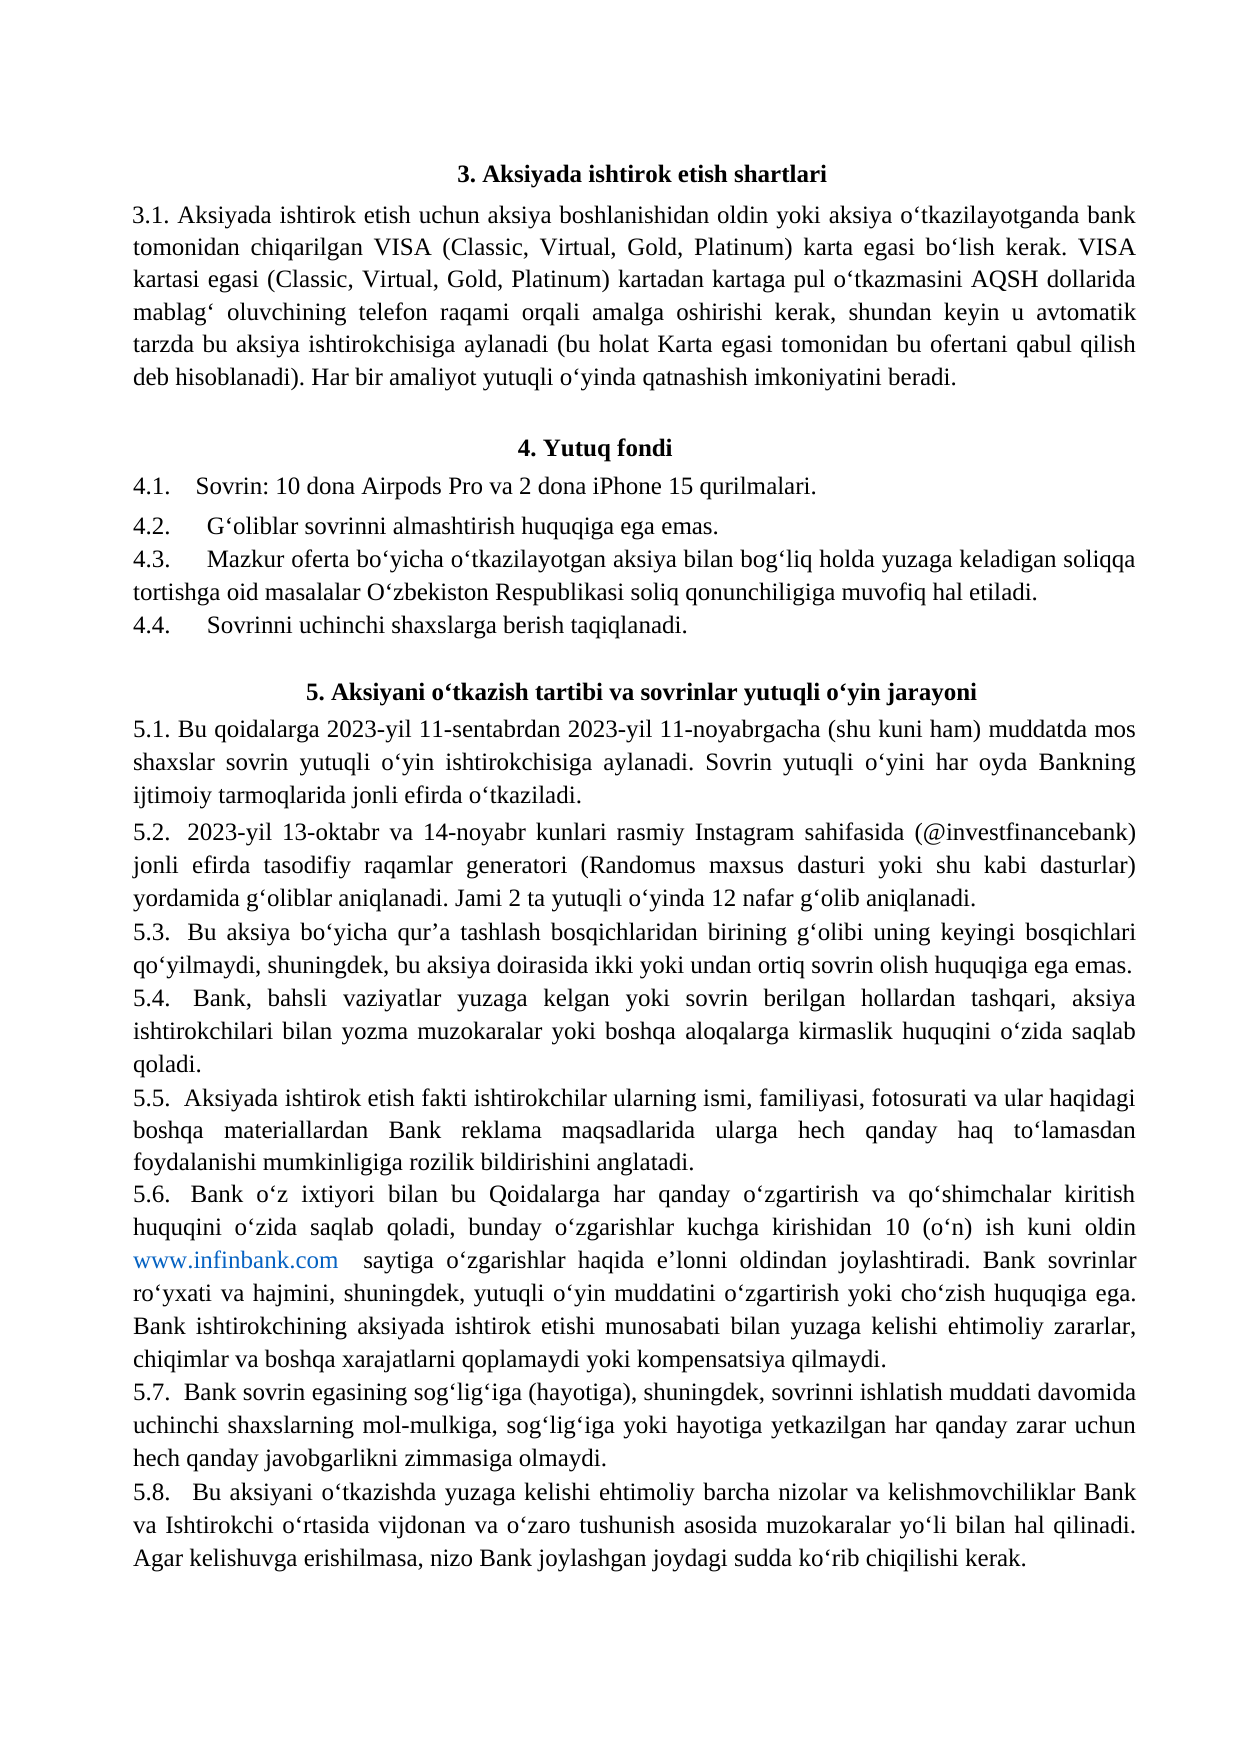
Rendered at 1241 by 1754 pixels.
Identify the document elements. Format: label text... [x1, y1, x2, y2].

list Bu aksiya boʻyicha qurʼa tashlash bosqichlaridan birining gʻolibi uning keyingi bosqichlari qoʻyilmaydi, shuningdek, bu aksiya doirasida ikki yoki undan ortiq sovrin olish huquqiga ega emas. [133, 917, 1137, 979]
text 4.1. Sovrin: 10 dona Airpods Pro va 2 dona iPhone 15 qurilmalari. [133, 471, 1137, 500]
list Sovrinni uchinchi shaxslarga berish taqiqlanadi. [133, 610, 1137, 639]
list Mazkur oferta boʻyicha oʻtkazilayotgan aksiya bilan bogʻliq holda yuzaga keladigan soliqqa tortishga oid masalalar Oʻzbekiston Respublikasi soliq qonunchiligiga muvofiq hal etiladi. [133, 544, 1137, 606]
list Bank oʻz ixtiyori bilan bu Qoidalarga har qanday oʻzgartirish va qoʻshimchalar kiritish huquqini oʻzida saqlab qoladi, bunday oʻzgarishlar kuchga kirishidan 10 (oʻn) ish kuni oldin www.infinbank.com saytiga oʻzgarishlar haqida eʼlonni oldindan joylashtiradi. Bank sovrinlar roʻyxati va hajmini, shuningdek, yutuqli oʻyin muddatini oʻzgartirish yoki choʻzish huquqiga ega. Bank ishtirokchining aksiyada ishtirok etishi munosabati bilan yuzaga kelishi ehtimoliy zararlar, chiqimlar va boshqa xarajatlarni qoplamaydi yoki kompensatsiya qilmaydi. [133, 1179, 1137, 1373]
list Bank sovrin egasining sogʻligʻiga (hayotiga), shuningdek, sovrinni ishlatish muddati davomida uchinchi shaxslarning mol-mulkiga, sogʻligʻiga yoki hayotiga yetkazilgan har qanday zarar uchun hech qanday javobgarlikni zimmasiga olmaydi. [133, 1377, 1137, 1472]
text 5. Aksiyani oʻtkazish tartibi va sovrinlar yutuqli oʻyin jarayoni [146, 677, 1137, 706]
list Bank, bahsli vaziyatlar yuzaga kelgan yoki sovrin berilgan hollardan tashqari, aksiya ishtirokchilari bilan yozma muzokaralar yoki boshqa aloqalarga kirmaslik huquqini oʻzida saqlab qoladi. [133, 983, 1137, 1078]
text 5.1. Bu qoidalarga 2023-yil 11-sentabrdan 2023-yil 11-noyabrgacha (shu kuni ham) muddatda mos shaxslar sovrin yutuqli oʻyin ishtirokchisiga aylanadi. Sovrin yutuqli oʻyini har oyda Bankning ijtimoiy tarmoqlarida jonli efirda oʻtkaziladi. [133, 714, 1137, 808]
list Gʻoliblar sovrinni almashtirish huquqiga ega emas. [133, 511, 1137, 540]
subtitle 3. Aksiyada ishtirok etish shartlari [147, 159, 1137, 187]
list Aksiyada ishtirok etish fakti ishtirokchilar ularning ismi, familiyasi, fotosurati va ular haqidagi boshqa materiallardan Bank reklama maqsadlarida ularga hech qanday haq toʻlamasdan foydalanishi mumkinligiga rozilik bildirishini anglatadi. [133, 1083, 1137, 1175]
text 3.1. Aksiyada ishtirok etish uchun aksiya boshlanishidan oldin yoki aksiya oʻtkazilayotganda bank tomonidan chiqarilgan VISA (Classic, Virtual, Gold, Platinum) karta egasi boʻlish kerak. VISA kartasi egasi (Classic, Virtual, Gold, Platinum) kartadan kartaga pul oʻtkazmasini AQSH dollarida mablagʻ oluvchining telefon raqami orqali amalga oshirishi kerak, shundan keyin u avtomatik tarzda bu aksiya ishtirokchisiga aylanadi (bu holat Karta egasi tomonidan bu ofertani qabul qilish deb hisoblanadi). Har bir amaliyot yutuqli oʻyinda qatnashish imkoniyatini beradi. [132, 200, 1137, 390]
text 4. Yutuq fondi [146, 433, 1137, 461]
list Bu aksiyani oʻtkazishda yuzaga kelishi ehtimoliy barcha nizolar va kelishmovchiliklar Bank va Ishtirokchi oʻrtasida vijdonan va oʻzaro tushunish asosida muzokaralar yoʻli bilan hal qilinadi. Agar kelishuvga erishilmasa, nizo Bank joylashgan joydagi sudda koʻrib chiqilishi kerak. [133, 1477, 1137, 1572]
list 2023-yil 13-oktabr va 14-noyabr kunlari rasmiy Instagram sahifasida (@investfinancebank) jonli efirda tasodifiy raqamlar generatori (Randomus maxsus dasturi yoki shu kabi dasturlar) yordamida gʻoliblar aniqlanadi. Jami 2 ta yutuqli oʻyinda 12 nafar gʻolib aniqlanadi. [133, 817, 1137, 912]
